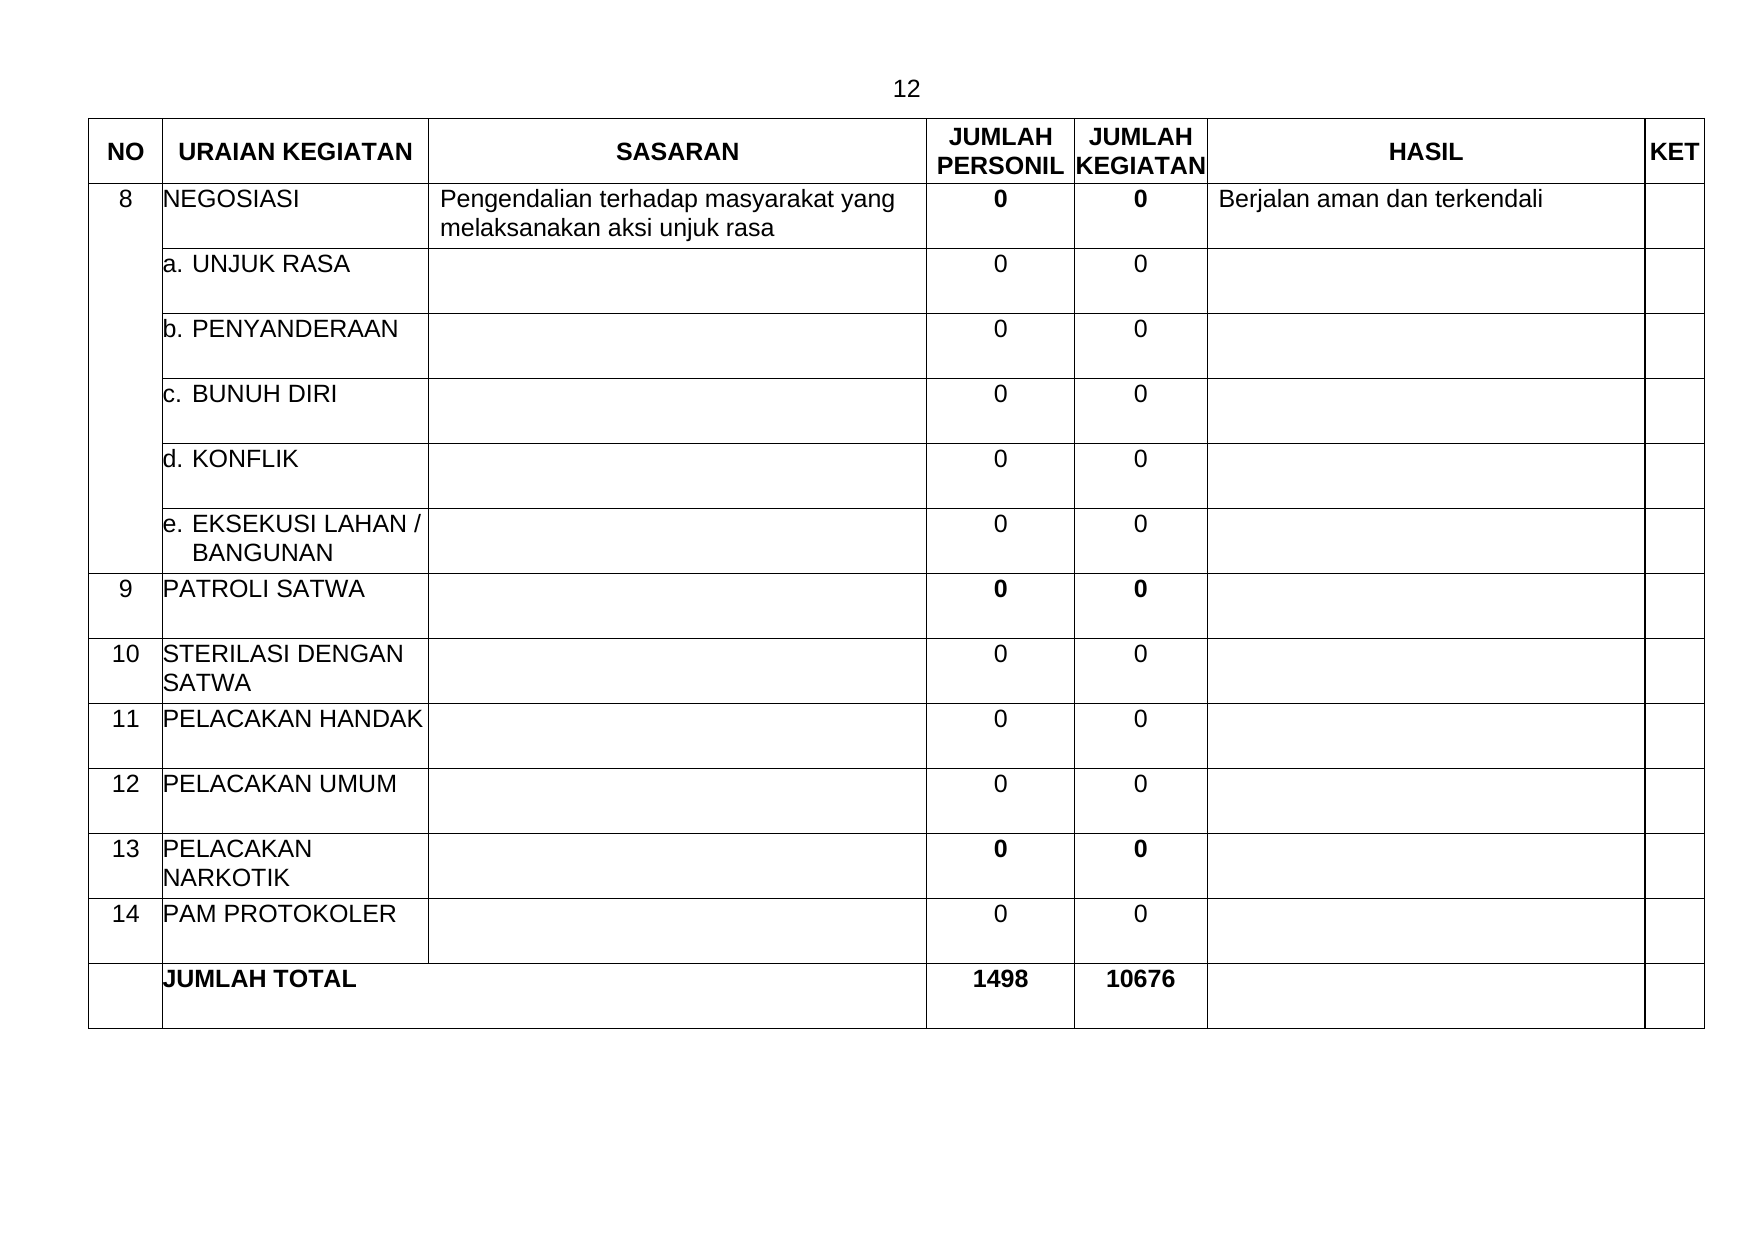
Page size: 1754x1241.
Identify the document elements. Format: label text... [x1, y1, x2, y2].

table_cell PELACAKAN UMUM [163, 769, 428, 833]
table_cell 11 [89, 704, 162, 768]
table_cell [429, 444, 926, 508]
table_cell 9 [89, 574, 162, 638]
table_cell KET [1646, 119, 1704, 183]
table_cell 0 [1075, 314, 1207, 378]
table_cell [1646, 444, 1704, 508]
table_cell [1208, 704, 1644, 768]
table_cell [429, 574, 926, 638]
table_cell [1208, 899, 1644, 963]
table_cell [1208, 574, 1644, 638]
table_cell [1208, 249, 1644, 313]
table_cell UNJUK RASA [163, 249, 428, 313]
table_cell [429, 249, 926, 313]
table_cell URAIAN KEGIATAN [163, 119, 428, 183]
table_cell 12 [89, 769, 162, 833]
table_cell 0 [927, 834, 1074, 898]
table_cell [429, 639, 926, 703]
table_cell [1646, 704, 1704, 768]
table_cell [429, 314, 926, 378]
table_cell PAM PROTOKOLER [163, 899, 428, 963]
table_cell KONFLIK [163, 444, 428, 508]
table_cell [429, 379, 926, 443]
table_cell 0 [927, 379, 1074, 443]
table_cell 8 [89, 184, 162, 573]
table_cell [1646, 834, 1704, 898]
table_cell [1646, 769, 1704, 833]
table_cell [1208, 444, 1644, 508]
table_cell [1646, 249, 1704, 313]
table_cell 0 [1075, 509, 1207, 573]
table_cell PELACAKAN HANDAK [163, 704, 428, 768]
table_cell 0 [927, 184, 1074, 248]
table_cell [429, 704, 926, 768]
table_cell 0 [1075, 379, 1207, 443]
table_cell JUMLAH TOTAL [163, 964, 926, 1028]
table_cell [1646, 639, 1704, 703]
table_cell [89, 964, 162, 1028]
table_cell [1646, 899, 1704, 963]
table_cell PENYANDERAAN [163, 314, 428, 378]
table_cell Berjalan aman dan terkendali [1208, 184, 1644, 248]
table_cell [429, 834, 926, 898]
table_cell [1646, 574, 1704, 638]
table_cell 0 [1075, 834, 1207, 898]
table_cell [429, 184, 926, 248]
table_cell HASIL [1208, 119, 1644, 183]
table_cell 1498 [927, 964, 1074, 1028]
table_cell NEGOSIASI [163, 184, 428, 248]
table_cell [429, 769, 926, 833]
table_cell [1208, 834, 1644, 898]
table_cell STERILASI DENGAN SATWA [163, 639, 428, 703]
table_cell [1208, 314, 1644, 378]
table_cell SASARAN [429, 119, 926, 183]
table_cell 0 [927, 769, 1074, 833]
table_cell [1208, 639, 1644, 703]
table_cell 0 [1075, 704, 1207, 768]
table_cell [1646, 964, 1704, 1028]
table_cell 0 [927, 899, 1074, 963]
table_cell [1208, 769, 1644, 833]
table_cell 0 [927, 314, 1074, 378]
table_cell 10676 [1075, 964, 1207, 1028]
table_cell 0 [1075, 574, 1207, 638]
table_cell 0 [1075, 899, 1207, 963]
table_cell JUMLAH KEGIATAN [1075, 119, 1207, 183]
table_cell EKSEKUSI LAHAN / BANGUNAN [163, 509, 428, 573]
table_cell 0 [927, 639, 1074, 703]
table_cell 0 [1075, 184, 1207, 248]
table_cell 0 [1075, 444, 1207, 508]
table_cell [429, 899, 926, 963]
table_cell BUNUH DIRI [163, 379, 428, 443]
table_cell [1208, 379, 1644, 443]
table_cell PELACAKAN NARKOTIK [163, 834, 428, 898]
table_cell 0 [927, 249, 1074, 313]
table_cell 14 [89, 899, 162, 963]
table_cell 0 [927, 509, 1074, 573]
table_cell 0 [1075, 769, 1207, 833]
table_cell [429, 509, 926, 573]
table_cell 0 [927, 704, 1074, 768]
table_cell 0 [1075, 639, 1207, 703]
table_cell JUMLAH PERSONIL [927, 119, 1074, 183]
table_cell [1208, 509, 1644, 573]
table_cell [1208, 964, 1644, 1028]
table_cell [1646, 379, 1704, 443]
table_cell [1646, 184, 1704, 248]
table_cell [1646, 314, 1704, 378]
table_cell 0 [927, 444, 1074, 508]
table_cell PATROLI SATWA [163, 574, 428, 638]
table_cell 0 [1075, 249, 1207, 313]
table_cell 13 [89, 834, 162, 898]
table_cell NO [89, 119, 162, 183]
table_cell 0 [927, 574, 1074, 638]
table_cell 10 [89, 639, 162, 703]
table_cell [1646, 509, 1704, 573]
